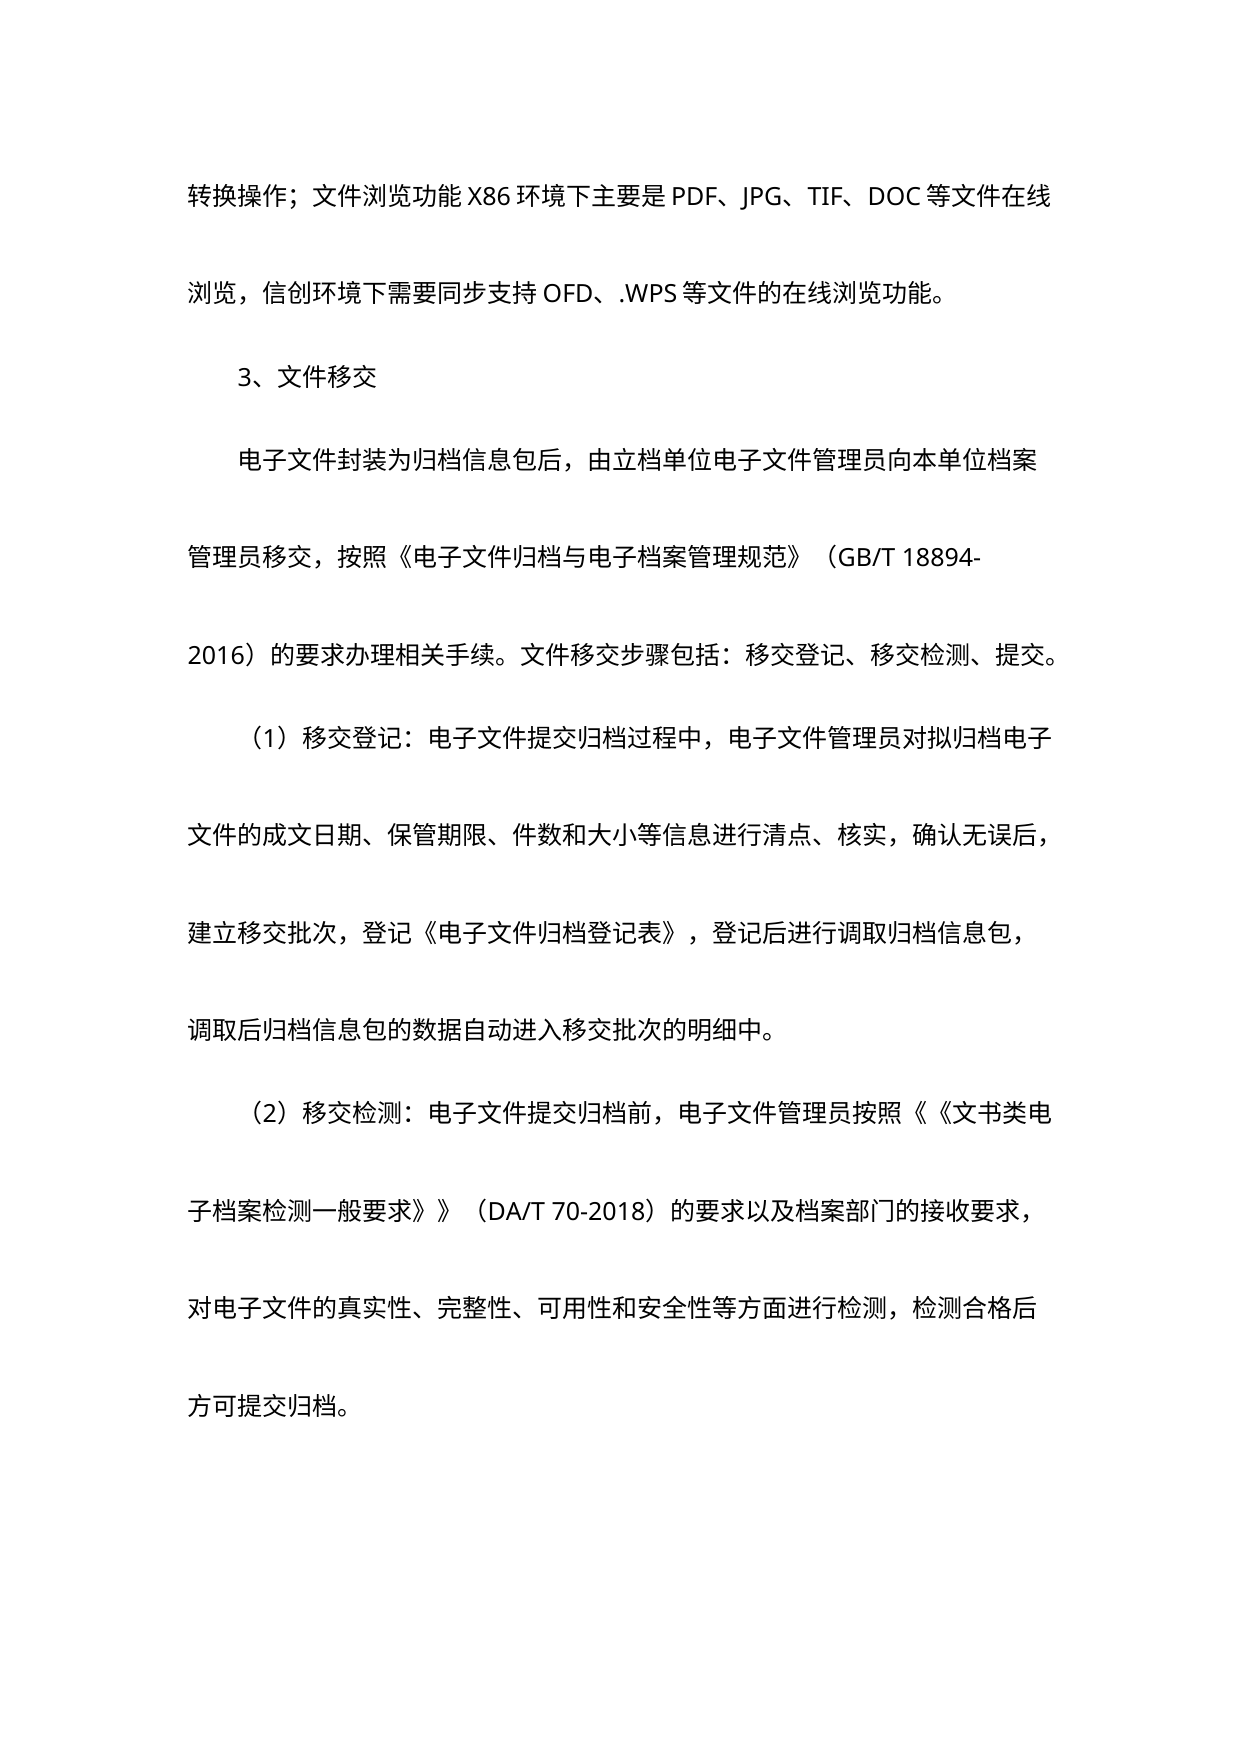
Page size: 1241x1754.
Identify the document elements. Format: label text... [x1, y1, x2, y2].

text （1）移交登记：电子文件提交归档过程中，电子文件管理员对拟归档电子文件的成文日期、保管期限、件数和大小等信息进行清点、核实，确认无误后，建立移交批次，登记《电子文件归档登记表》，登记后进行调取归档信息包，调取后归档信息包的数据自动进入移交批次的明细中。 [187, 704, 1053, 1061]
text 3、文件移交 [187, 343, 1053, 408]
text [187, 162, 1053, 324]
text 电子文件封装为归档信息包后，由立档单位电子文件管理员向本单位档案管理员移交，按照《电子文件归档与电子档案管理规范》（GB/T 18894-2016）的要求办理相关手续。文件移交步骤包括：移交登记、移交检测、提交。 [187, 426, 1053, 686]
text （2）移交检测：电子文件提交归档前，电子文件管理员按照《《文书类电子档案检测一般要求》》（DA/T 70-2018）的要求以及档案部门的接收要求，对电子文件的真实性、完整性、可用性和安全性等方面进行检测，检测合格后方可提交归档。 [187, 1079, 1053, 1437]
